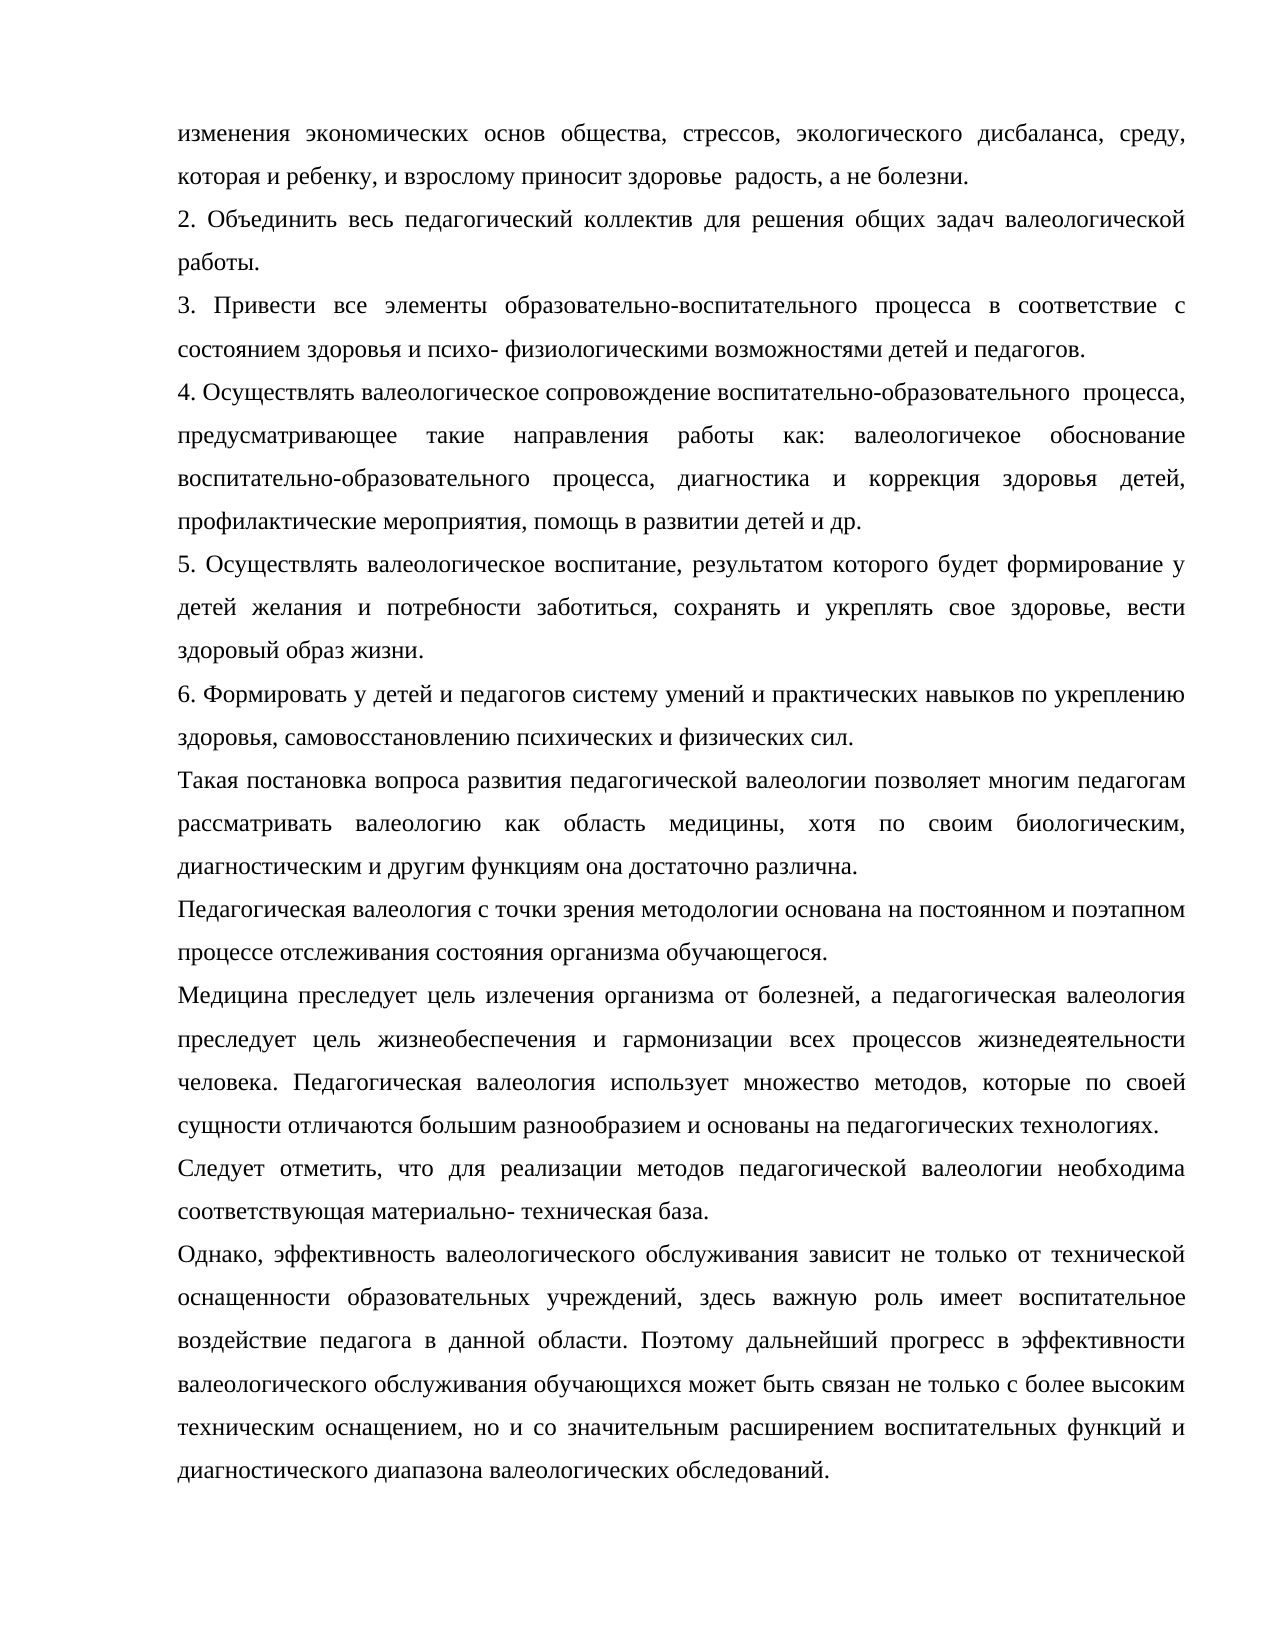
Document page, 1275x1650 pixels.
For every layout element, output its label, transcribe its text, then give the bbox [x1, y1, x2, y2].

text 6. Формировать у детей и педагогов систему умений и практических навыков по укреплению здоровья, самовосстановлению психических и физических сил. [177, 679, 1186, 751]
text 4. Осуществлять валеологическое сопровождение воспитательно-образовательного процесса, предусматривающее такие направления работы как: валеологичекое обоснование воспитательно-образовательного процесса, диагностика и коррекция здоровья детей, профилактические мероприятия, помощь в развитии детей и др. [177, 377, 1186, 535]
text 5. Осуществлять валеологическое воспитание, результатом которого будет формирование у детей желания и потребности заботиться, сохранять и укреплять свое здоровье, вести здоровый образ жизни. [177, 549, 1186, 664]
text Такая постановка вопроса развития педагогической валеологии позволяет многим педагогам рассматривать валеологию как область медицины, хотя по своим биологическим, диагностическим и другим функциям она достаточно различна. [177, 765, 1186, 880]
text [177, 118, 1186, 190]
text 2. Объединить весь педагогический коллектив для решения общих задач валеологической работы. [177, 204, 1186, 276]
text Медицина преследует цель излечения организма от болезней, а педагогическая валеология преследует цель жизнеобеспечения и гармонизации всех процессов жизнедеятельности человека. Педагогическая валеология использует множество методов, которые по своей сущности отличаются большим разнообразием и основаны на педагогических технологиях. [177, 981, 1186, 1139]
text Следует отметить, что для реализации методов педагогической валеологии необходима соответствующая материально- техническая база. [177, 1153, 1186, 1225]
text Педагогическая валеология с точки зрения методологии основана на постоянном и поэтапном процессе отслеживания состояния организма обучающегося. [177, 894, 1186, 966]
text Однако, эффективность валеологического обслуживания зависит не только от технической оснащенности образовательных учреждений, здесь важную роль имеет воспитательное воздействие педагога в данной области. Поэтому дальнейший прогресс в эффективности валеологического обслуживания обучающихся может быть связан не только с более высоким техническим оснащением, но и со значительным расширением воспитательных функций и диагностического диапазона валеологических обследований. [177, 1239, 1186, 1484]
text 3. Привести все элементы образовательно-воспитательного процесса в соответствие с состоянием здоровья и психо- физиологическими возможностями детей и педагогов. [177, 291, 1186, 362]
